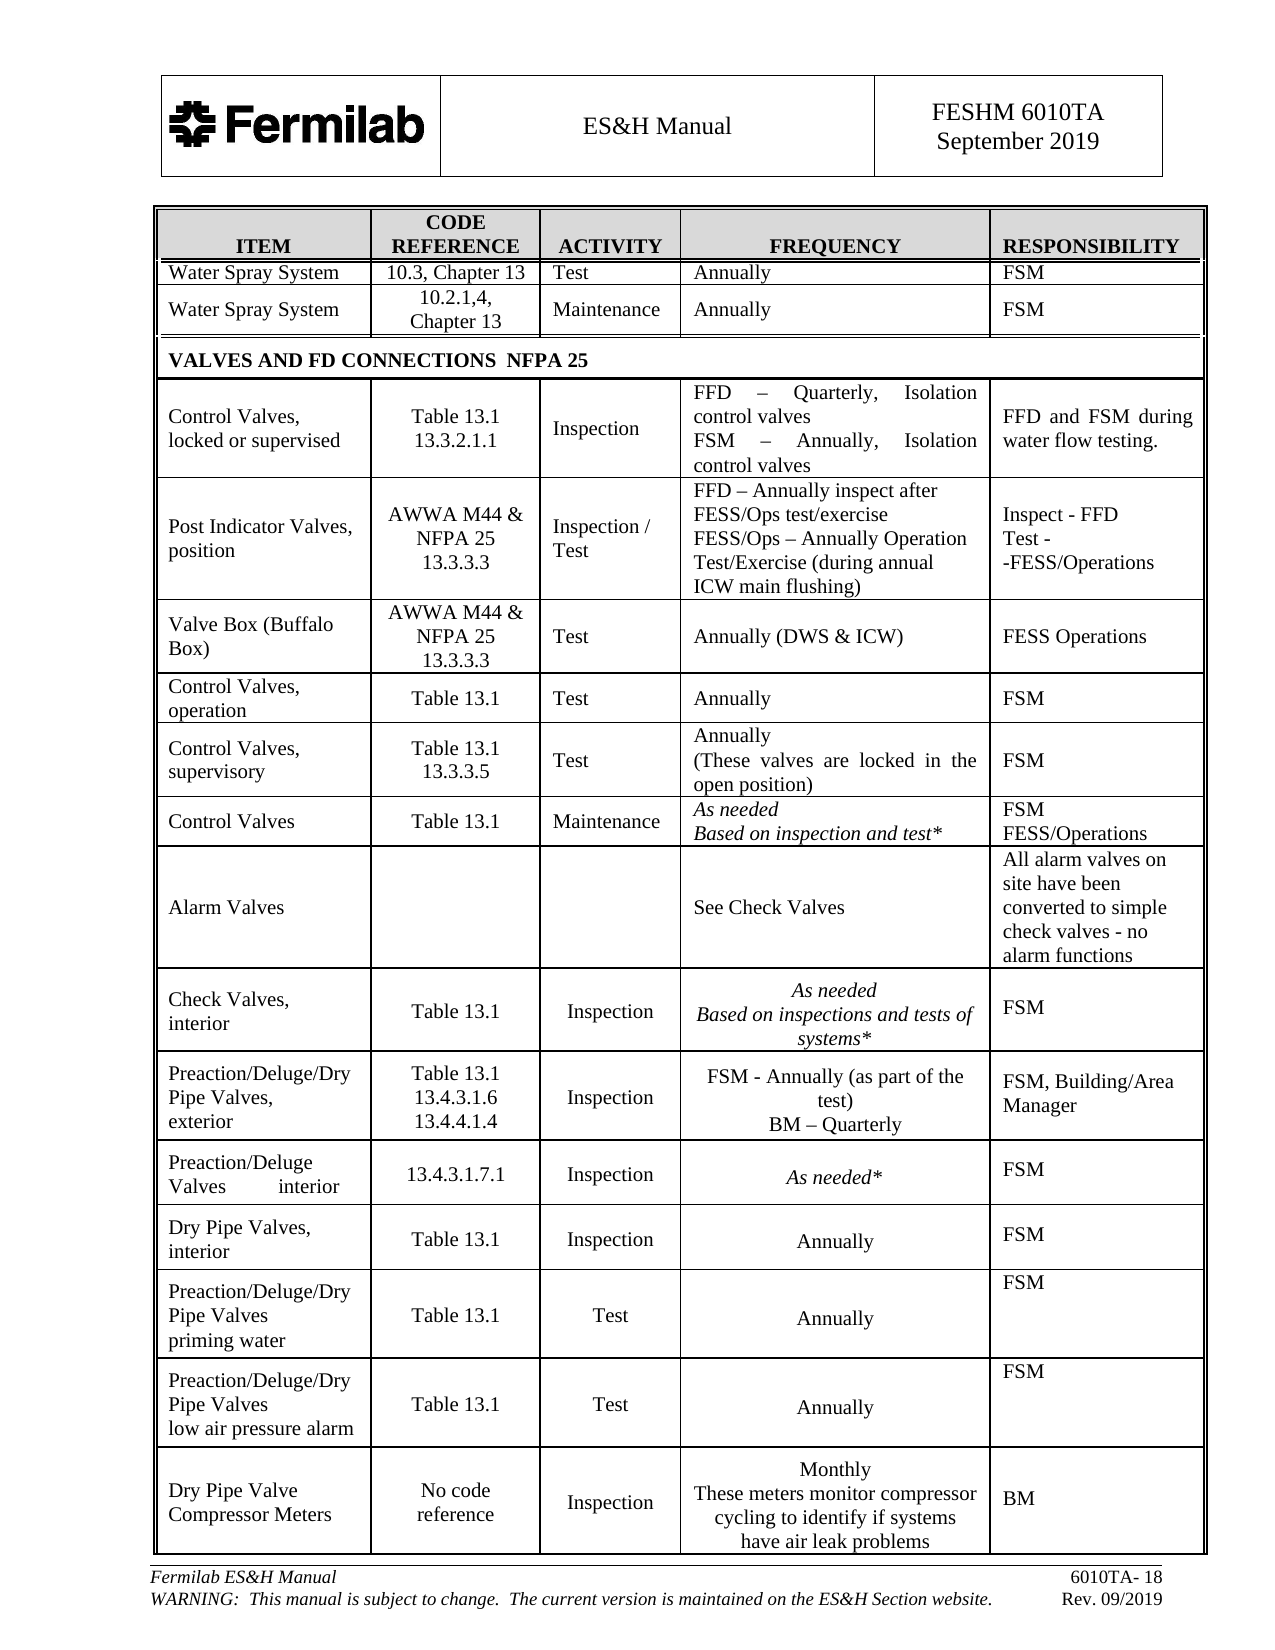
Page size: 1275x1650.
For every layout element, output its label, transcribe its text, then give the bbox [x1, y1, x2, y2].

table_header [541, 210, 680, 234]
table_header [158, 210, 370, 234]
table_cell FESS Operations [991, 600, 1203, 672]
table_cell Test [541, 1359, 680, 1446]
table_cell Water Spray System [158, 285, 370, 333]
table_cell Table 13.1 13.3.2.1.1 [372, 380, 539, 477]
table_cell Inspection [541, 1141, 680, 1204]
table_cell All alarm valves on site have been converted to simple check valves - no alarm functions [991, 847, 1203, 967]
table_cell Preaction/Deluge Valves interior [158, 1141, 370, 1204]
table_cell Annually [681, 1270, 989, 1357]
table_cell Preaction/Deluge/Dry Pipe Valves priming water [158, 1270, 370, 1357]
table_cell FSM FESS/Operations [991, 797, 1203, 845]
table_cell Control Valves, supervisory [158, 723, 370, 796]
table_cell [372, 847, 539, 967]
picture [169, 101, 424, 147]
table_cell FSM [991, 1359, 1203, 1446]
table_cell No code reference [372, 1448, 539, 1553]
table_cell Inspection [541, 1205, 680, 1268]
table_cell Annually [681, 1359, 989, 1446]
table_cell Maintenance [541, 285, 680, 333]
table_cell FSM [991, 969, 1203, 1050]
table_cell Test [541, 1270, 680, 1357]
table_cell BM [991, 1448, 1203, 1553]
table_cell Annually [681, 674, 989, 722]
table_cell Control Valves [158, 797, 370, 845]
table_cell Inspection [541, 969, 680, 1050]
table_cell Control Valves, locked or supervised [158, 380, 370, 477]
table_cell Inspection [541, 1052, 680, 1139]
table_cell Annually [681, 1205, 989, 1268]
table_cell Table 13.1 [372, 674, 539, 722]
table_cell Table 13.1 [372, 1205, 539, 1268]
table_cell As needed* [681, 1141, 989, 1204]
table_cell Control Valves, operation [158, 674, 370, 722]
table_cell FSM [991, 1205, 1203, 1268]
table_cell Dry Pipe Valves, interior [158, 1205, 370, 1268]
table_cell Frequency [681, 234, 989, 258]
table_cell As needed Based on inspections and tests of systems* [681, 969, 989, 1050]
table_cell Test [541, 263, 680, 284]
table_cell Annually (DWS & ICW) [681, 600, 989, 672]
table_cell Table 13.1 [372, 1359, 539, 1446]
table_cell Responsibility [991, 234, 1203, 258]
table_cell FSM [991, 674, 1203, 722]
table_cell AWWA M44 & NFPA 25 13.3.3.3 [372, 600, 539, 672]
table_cell Inspection [541, 380, 680, 477]
table_cell Valve Box (Buffalo Box) [158, 600, 370, 672]
table_cell Check Valves, interior [158, 969, 370, 1050]
table_cell ACTIVITY [541, 234, 680, 258]
table_cell Inspection / Test [541, 478, 680, 598]
table_cell Table 13.1 13.4.3.1.6 13.4.4.1.4 [372, 1052, 539, 1139]
table_cell Table 13.1 [372, 969, 539, 1050]
table_cell FSM [991, 258, 1206, 284]
table_cell Preaction/Deluge/Dry Pipe Valves low air pressure alarm [158, 1359, 370, 1446]
table_cell FSM [991, 1270, 1203, 1357]
table_cell 10.3, Chapter 13 [372, 263, 539, 284]
table_cell FSM [991, 723, 1203, 796]
table_cell AWWA M44 & NFPA 25 13.3.3.3 [372, 478, 539, 598]
table_cell Alarm Valves [158, 847, 370, 967]
table_cell 10.2.1,4, Chapter 13 [372, 285, 539, 333]
table_cell See Check Valves [681, 847, 989, 967]
table_cell Table 13.1 [372, 1270, 539, 1357]
table_header [681, 210, 989, 234]
table_cell FSM [991, 285, 1203, 333]
table_cell Dry Pipe Valve Compressor Meters [158, 1448, 370, 1553]
table_cell Inspection [541, 1448, 680, 1553]
table_cell FFD – Annually inspect after FESS/Ops test/exercise FESS/Ops – Annually Operation Test/Exercise (during annual ICW main flushing) [681, 478, 989, 598]
table_cell FSM [991, 1141, 1203, 1204]
table_cell Monthly These meters monitor compressor cycling to identify if systems have air leak problems [681, 1448, 989, 1553]
table_cell Post Indicator Valves, position [158, 478, 370, 598]
table_cell Test [541, 723, 680, 796]
table_cell Annually (These valves are locked in the open position) [681, 723, 989, 796]
table_cell As needed Based on inspection and test* [681, 797, 989, 845]
table_cell Valves and FD Connections NFPA 25 [155, 334, 1206, 377]
table_cell Maintenance [541, 797, 680, 845]
table_cell FFD – Quarterly, Isolation control valves FSM – Annually, Isolation control valves [681, 380, 989, 477]
table_cell FSM - Annually (as part of the test) BM – Quarterly [681, 1052, 989, 1139]
table_cell 13.4.3.1.7.1 [372, 1141, 539, 1204]
table_cell Preaction/Deluge/Dry Pipe Valves, exterior [158, 1052, 370, 1139]
table_cell Reference [372, 234, 539, 258]
table_cell ITEM [158, 234, 370, 258]
table_cell Annually [681, 285, 989, 333]
table_cell Water Spray System [155, 258, 370, 284]
table_cell Test [541, 674, 680, 722]
table_cell FSM, Building/Area Manager [991, 1052, 1203, 1139]
table_header Code [372, 210, 539, 234]
table_cell Inspect - FFD Test - -FESS/Operations [991, 478, 1203, 598]
table_cell [541, 847, 680, 967]
table_cell Test [541, 600, 680, 672]
table_cell FFD and FSM during water flow testing. [991, 380, 1203, 477]
table_cell Annually [681, 263, 989, 284]
table_cell Table 13.1 13.3.3.5 [372, 723, 539, 796]
table_cell Table 13.1 [372, 797, 539, 845]
table_header [991, 210, 1203, 234]
